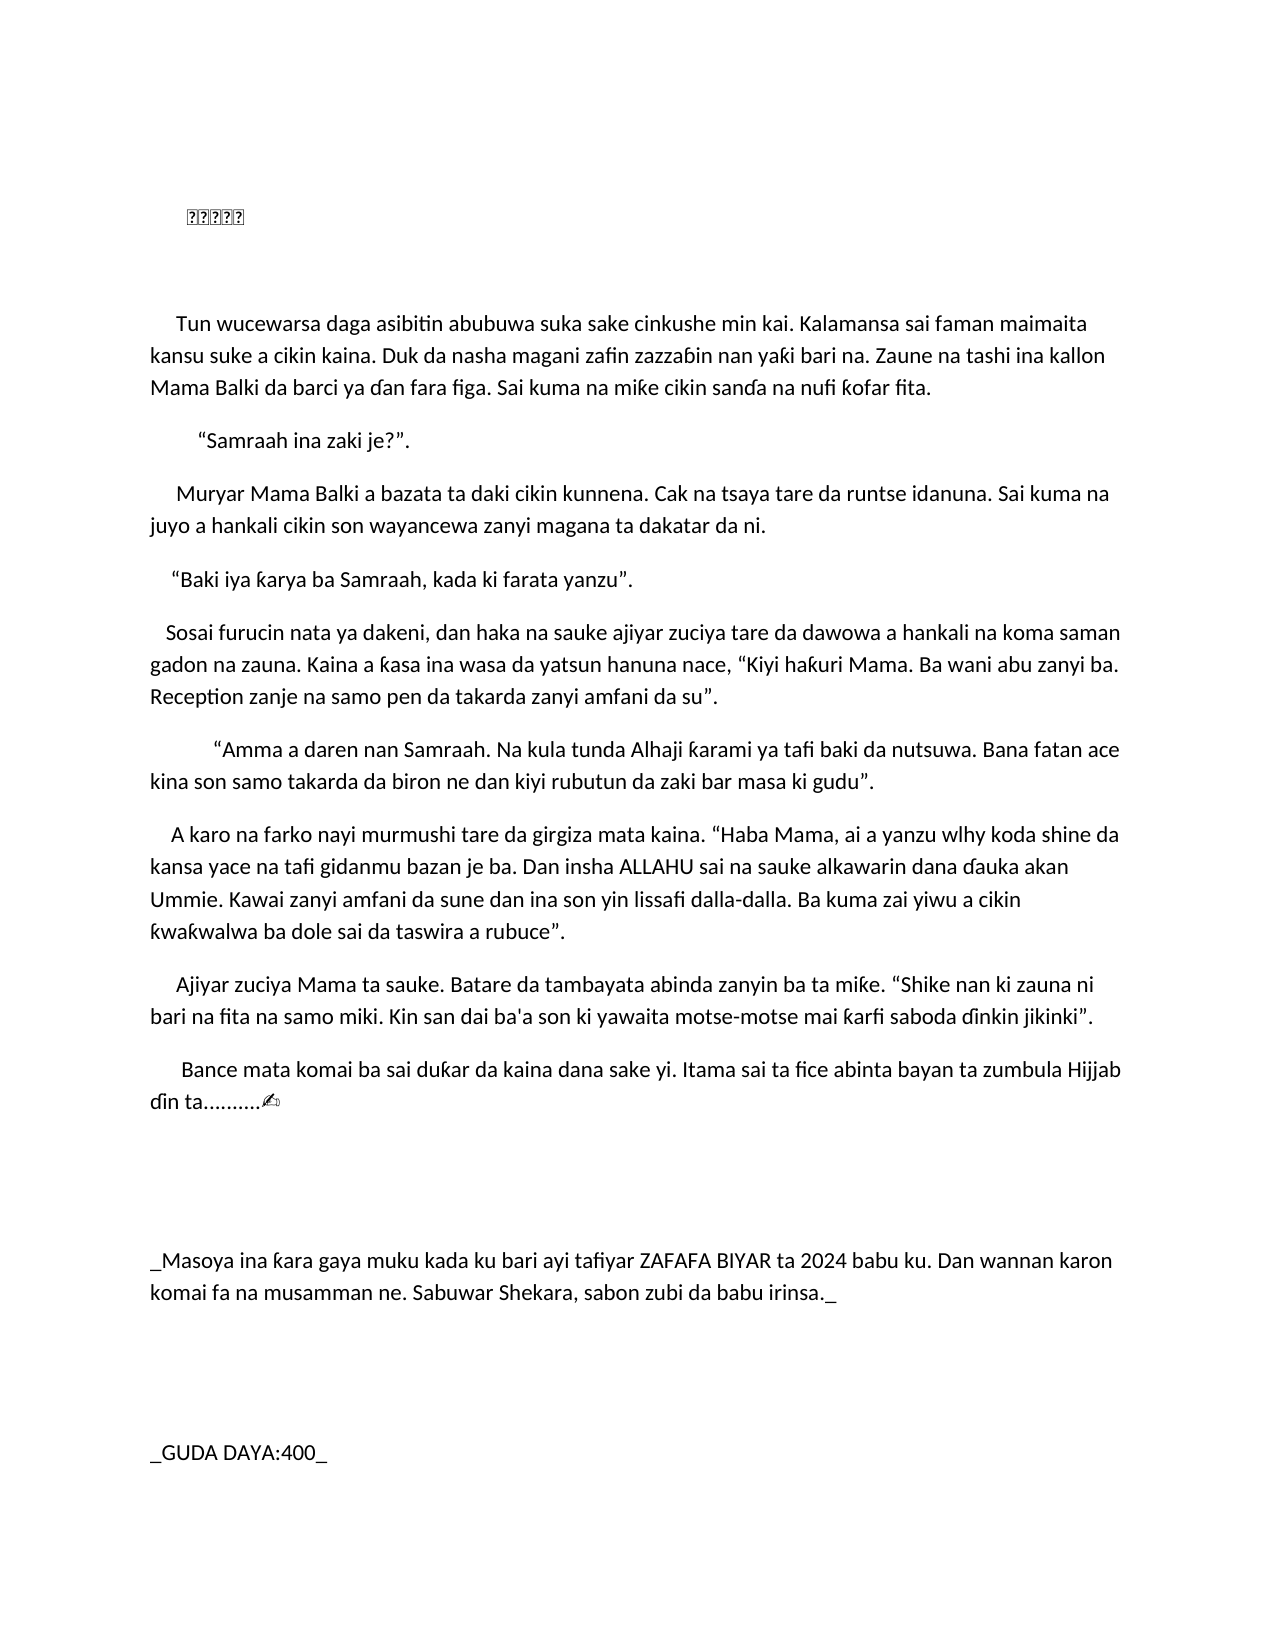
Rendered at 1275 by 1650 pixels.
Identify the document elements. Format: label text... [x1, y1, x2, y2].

text Ajiyar zuciya Mama ta sauke. Batare da tambayata abinda zanyin ba ta miƙe. “Shike nan ki zauna ni bari na fita na samo miki. Kin san dai ba'a son ki yawaita motse-motse mai ƙarfi saboda ɗinkin jikinki”. [150, 970, 1125, 1030]
text “Samraah ina zaki je?”. [150, 426, 1125, 454]
text “Amma a daren nan Samraah. Na kula tunda Alhaji ƙarami ya tafi baki da nutsuwa. Bana fatan ace kina son samo takarda da biron ne dan kiyi rubutun da zaki bar masa ki gudu”. [150, 735, 1125, 795]
text Tun wucewarsa daga asibitin abubuwa suka sake cinkushe min kai. Kalamansa sai faman maimaita kansu suke a cikin kaina. Duk da nasha magani zafin zazzaɓin nan yaƙi bari na. Zaune na tashi ina kallon Mama Balki da barci ya ɗan fara figa. Sai kuma na miƙe cikin sanɗa na nufi ƙofar fita. [150, 309, 1125, 401]
text _Masoya ina ƙara gaya muku kada ku bari ayi tafiyar ZAFAFA BIYAR ta 2024 babu ku. Dan wannan karon komai fa na musamman ne. Sabuwar Shekara, sabon zubi da babu irinsa._ [150, 1246, 1125, 1307]
text A karo na farko nayi murmushi tare da girgiza mata kaina. “Haba Mama, ai a yanzu wlhy koda shine da kansa yace na tafi gidanmu bazan je ba. Dan insha ALLAHU sai na sauke alkawarin dana ɗauka akan Ummie. Kawai zanyi amfani da sune dan ina son yin lissafi dalla-dalla. Ba kuma zai yiwu a cikin ƙwaƙwalwa ba dole sai da taswira a rubuce”. [150, 820, 1125, 945]
text _GUDA DAYA:400_ [150, 1438, 1125, 1466]
text “Baki iya ƙarya ba Samraah, kada ki farata yanzu”. [150, 565, 1125, 593]
text 💦✨💦✨💦 [150, 203, 1125, 231]
text Sosai furucin nata ya dakeni, dan haka na sauke ajiyar zuciya tare da dawowa a hankali na koma saman gadon na zauna. Kaina a ƙasa ina wasa da yatsun hanuna nace, “Kiyi haƙuri Mama. Ba wani abu zanyi ba. Reception zanje na samo pen da takarda zanyi amfani da su”. [150, 618, 1125, 710]
text Bance mata komai ba sai duƙar da kaina dana sake yi. Itama sai ta fice abinta bayan ta zumbula Hijjab ɗin ta..........✍️ [150, 1055, 1125, 1115]
text Muryar Mama Balki a bazata ta daki cikin kunnena. Cak na tsaya tare da runtse idanuna. Sai kuma na juyo a hankali cikin son wayancewa zanyi magana ta dakatar da ni. [150, 479, 1125, 540]
